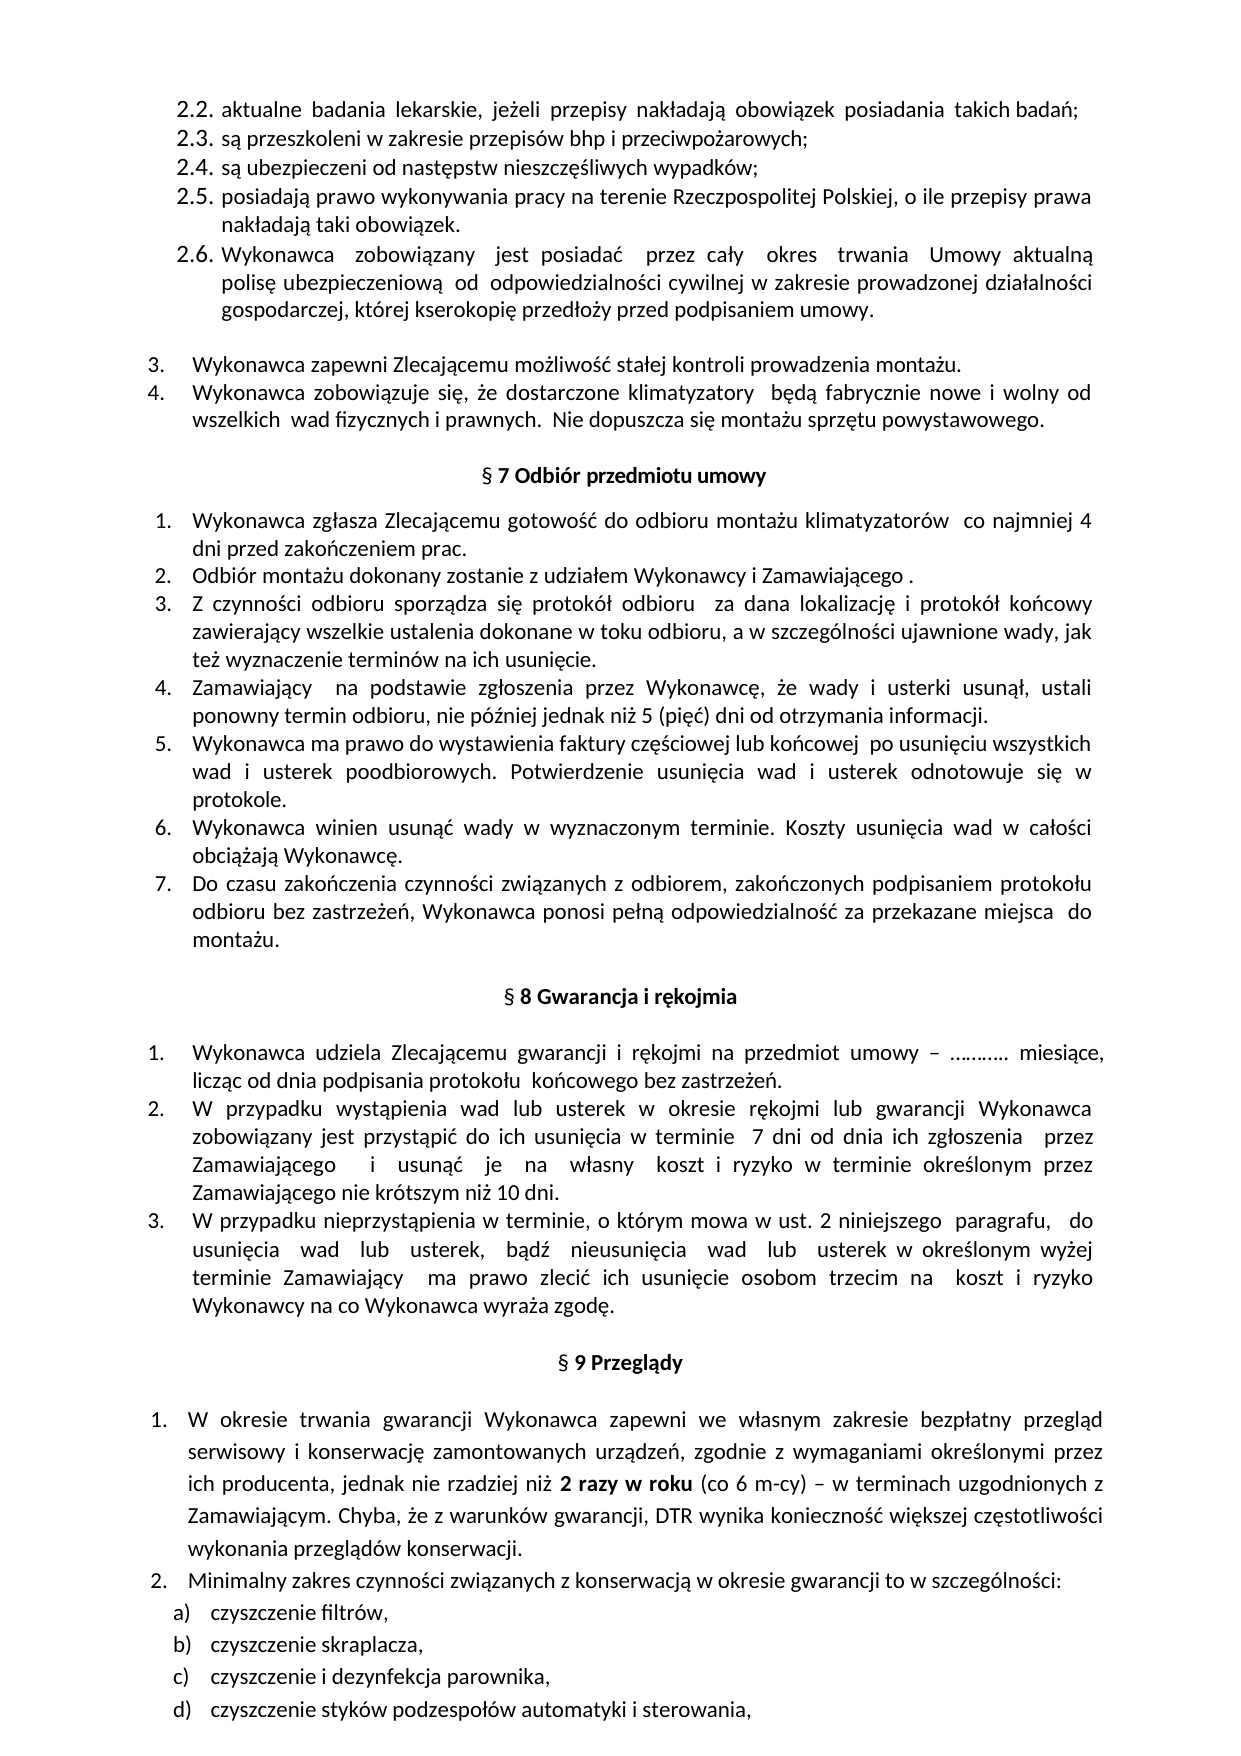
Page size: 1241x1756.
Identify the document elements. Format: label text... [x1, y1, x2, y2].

list Z czynności odbioru sporządza się protokół odbioru za dana lokalizację i protokół końcowy zawierający wszelkie ustalenia dokonane w toku odbioru, a w szczególności ujawnione wady, jak też wyznaczenie terminów na ich usunięcie. [154, 589, 1093, 673]
list Wykonawca zobowiązuje się, że dostarczone klimatyzatory będą fabrycznie nowe i wolny od wszelkich wad fizycznych i prawnych. Nie dopuszcza się montażu sprzętu powystawowego. [147, 378, 1093, 434]
list Wykonawca ma prawo do wystawienia faktury częściowej lub końcowej po usunięciu wszystkich wad i usterek poodbiorowych. Potwierdzenie usunięcia wad i usterek odnotowuje się w protokole. [154, 729, 1093, 813]
list czyszczenie styków podzespołów automatyki i sterowania, [173, 1695, 1105, 1723]
text § 7 Odbiór przedmiotu umowy [377, 462, 870, 490]
list W okresie trwania gwarancji Wykonawca zapewni we własnym zakresie bezpłatny przegląd serwisowy i konserwację zamontowanych urządzeń, zgodnie z wymaganiami określonymi przez ich producenta, jednak nie rzadziej niż 2 razy w roku (co 6 m-cy) – w terminach uzgodnionych z Zamawiającym. Chyba, że z warunków gwarancji, DTR wynika konieczność większej częstotliwości wykonania przeglądów konserwacji. [150, 1405, 1105, 1562]
list są przeszkoleni w zakresie przepisów bhp i przeciwpożarowych; [176, 124, 1105, 152]
list Odbiór montażu dokonany zostanie z udziałem Wykonawcy i Zamawiającego . [154, 563, 1105, 589]
text § 9 Przeglądy [135, 1348, 1105, 1376]
list W przypadku wystąpienia wad lub usterek w okresie rękojmi lub gwarancji Wykonawca zobowiązany jest przystąpić do ich usunięcia w terminie 7 dni od dnia ich zgłoszenia przez Zamawiającego i usunąć je na własny koszt i ryzyko w terminie określonym przez Zamawiającego nie krótszym niż 10 dni. [147, 1094, 1093, 1207]
list czyszczenie filtrów, [173, 1598, 1105, 1626]
list są ubezpieczeni od następstw nieszczęśliwych wypadków; [176, 152, 1105, 181]
list Wykonawca zgłasza Zlecającemu gotowość do odbioru montażu klimatyzatorów co najmniej 4 dni przed zakończeniem prac. [154, 507, 1093, 563]
list aktualne badania lekarskie, jeżeli przepisy nakładają obowiązek posiadania takich badań; [176, 94, 1093, 124]
list Minimalny zakres czynności związanych z konserwacją w okresie gwarancji to w szczególności: [150, 1566, 1105, 1594]
list Wykonawca udziela Zlecającemu gwarancji i rękojmi na przedmiot umowy – ……….. miesiące, licząc od dnia podpisania protokołu końcowego bez zastrzeżeń. [147, 1038, 1105, 1094]
list Zamawiający na podstawie zgłoszenia przez Wykonawcę, że wady i usterki usunął, ustali ponowny termin odbioru, nie później jednak niż 5 (pięć) dni od otrzymania informacji. [154, 673, 1093, 729]
list Wykonawca zapewni Zlecającemu możliwość stałej kontroli prowadzenia montażu. [147, 351, 1105, 378]
list posiadają prawo wykonywania pracy na terenie Rzeczpospolitej Polskiej, o ile przepisy prawa nakładają taki obowiązek. [176, 181, 1093, 238]
list czyszczenie skraplacza, [173, 1630, 1105, 1658]
list czyszczenie i dezynfekcja parownika, [173, 1662, 1105, 1691]
list Wykonawca winien usunąć wady w wyznaczonym terminie. Koszty usunięcia wad w całości obciążają Wykonawcę. [154, 813, 1093, 869]
list W przypadku nieprzystąpienia w terminie, o którym mowa w ust. 2 niniejszego paragrafu, do usunięcia wad lub usterek, bądź nieusunięcia wad lub usterek w określonym wyżej terminie Zamawiający ma prawo zlecić ich usunięcie osobom trzecim na koszt i ryzyko Wykonawcy na co Wykonawca wyraża zgodę. [147, 1207, 1093, 1319]
list Wykonawca zobowiązany jest posiadać przez cały okres trwania Umowy aktualną polisę ubezpieczeniową od odpowiedzialności cywilnej w zakresie prowadzonej działalności gospodarczej, której kserokopię przedłoży przed podpisaniem umowy. [176, 238, 1093, 323]
list Do czasu zakończenia czynności związanych z odbiorem, zakończonych podpisaniem protokołu odbioru bez zastrzeżeń, Wykonawca ponosi pełną odpowiedzialność za przekazane miejsca do montażu. [154, 869, 1093, 953]
text § 8 Gwarancja i rękojmia [370, 982, 870, 1010]
